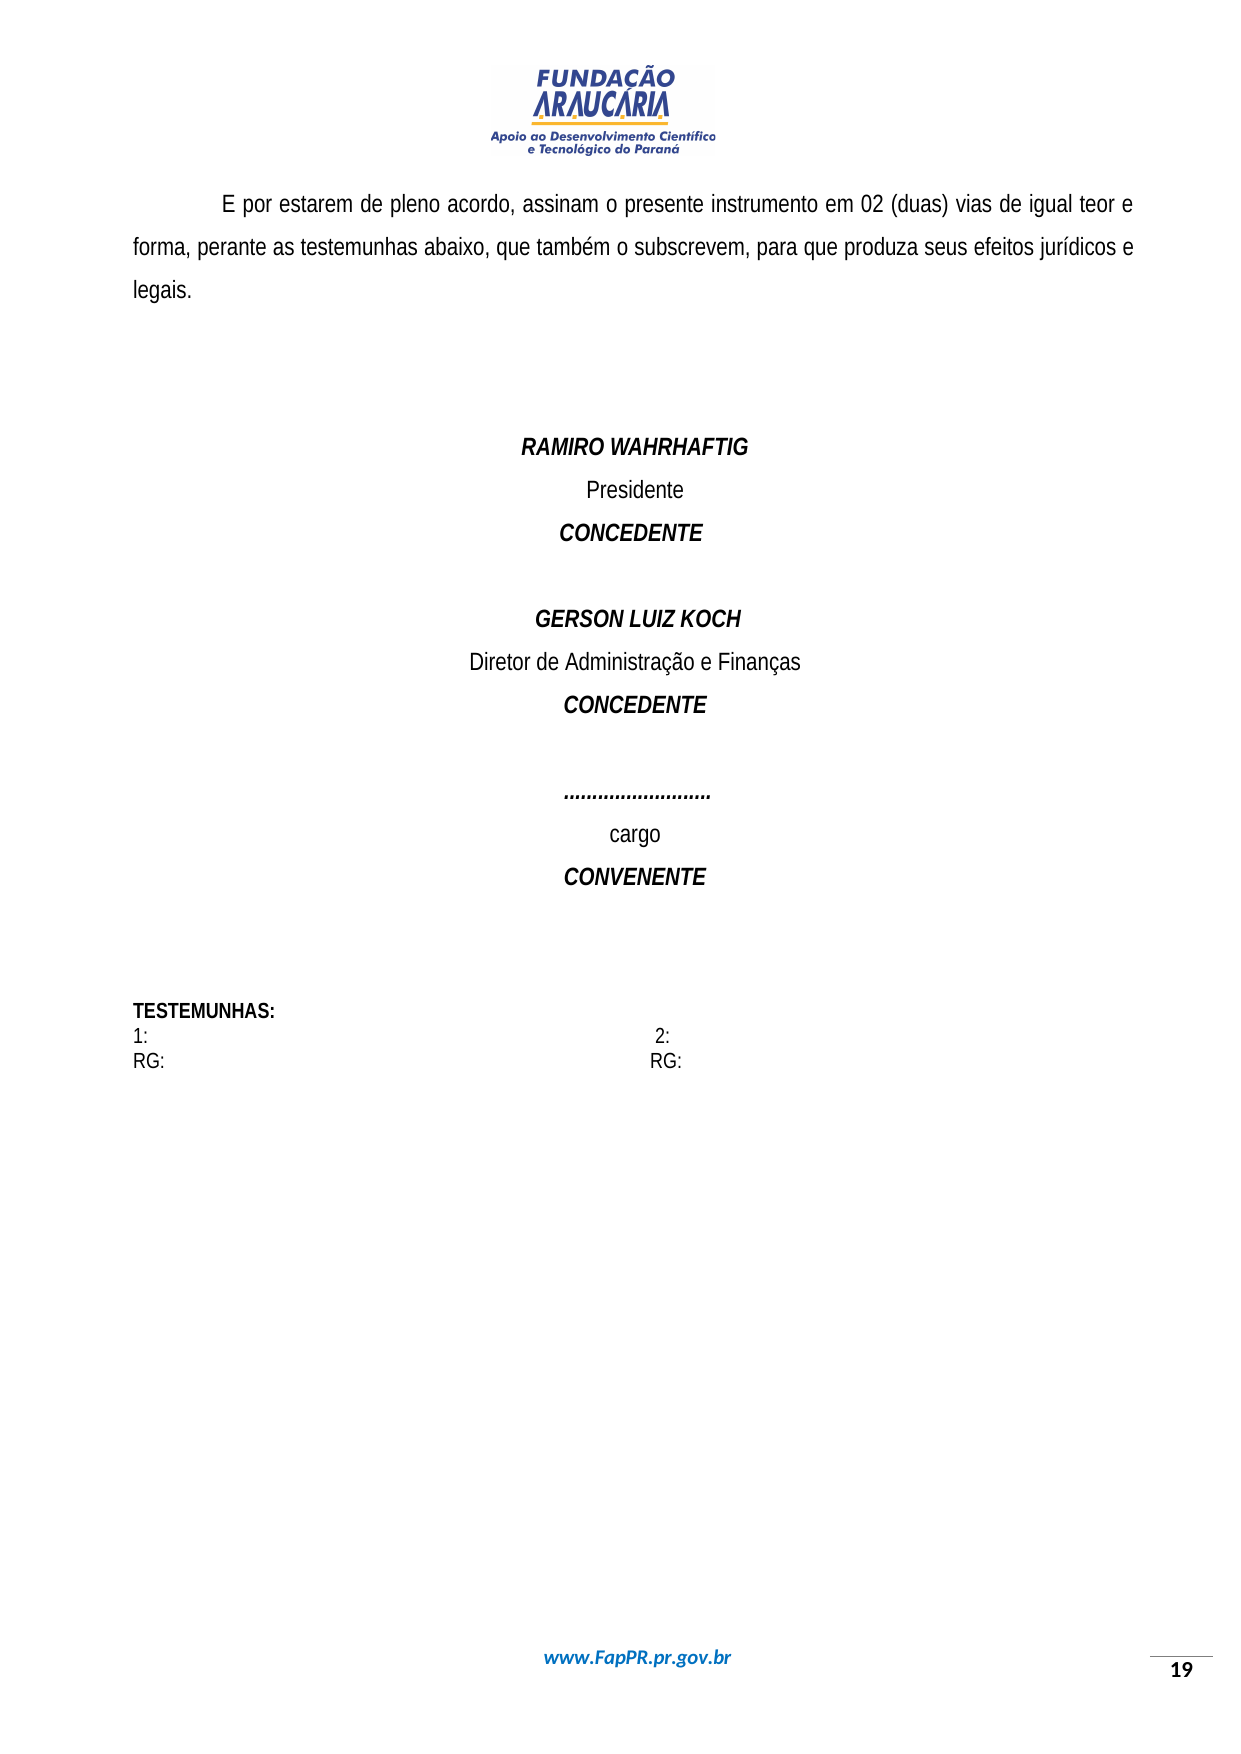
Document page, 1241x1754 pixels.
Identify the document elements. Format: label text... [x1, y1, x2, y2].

text Diretor de Administração e Finanças [133, 647, 1137, 676]
picture [491, 65, 716, 156]
text CONCEDENTE [133, 690, 1137, 718]
text Presidente [133, 475, 1137, 504]
text 1: 2: [133, 1023, 1137, 1048]
text CONCEDENTE [133, 518, 1137, 547]
text GERSON LUIZ KOCH [133, 604, 1137, 633]
text cargo [133, 818, 1137, 847]
text RG: RG: [133, 1048, 1137, 1073]
text CONVENENTE [133, 861, 1137, 890]
text TESTEMUNHAS: [133, 998, 1137, 1023]
text E por estarem de pleno acordo, assinam o presente instrumento em 02 (duas) vias de igual teor e forma, perante as testemunhas abaixo, que também o subscrevem, para que produza seus efeitos jurídicos e legais. [133, 189, 1137, 303]
text RAMIRO WAHRHAFTIG [133, 432, 1137, 461]
text .......................... [133, 776, 1137, 804]
